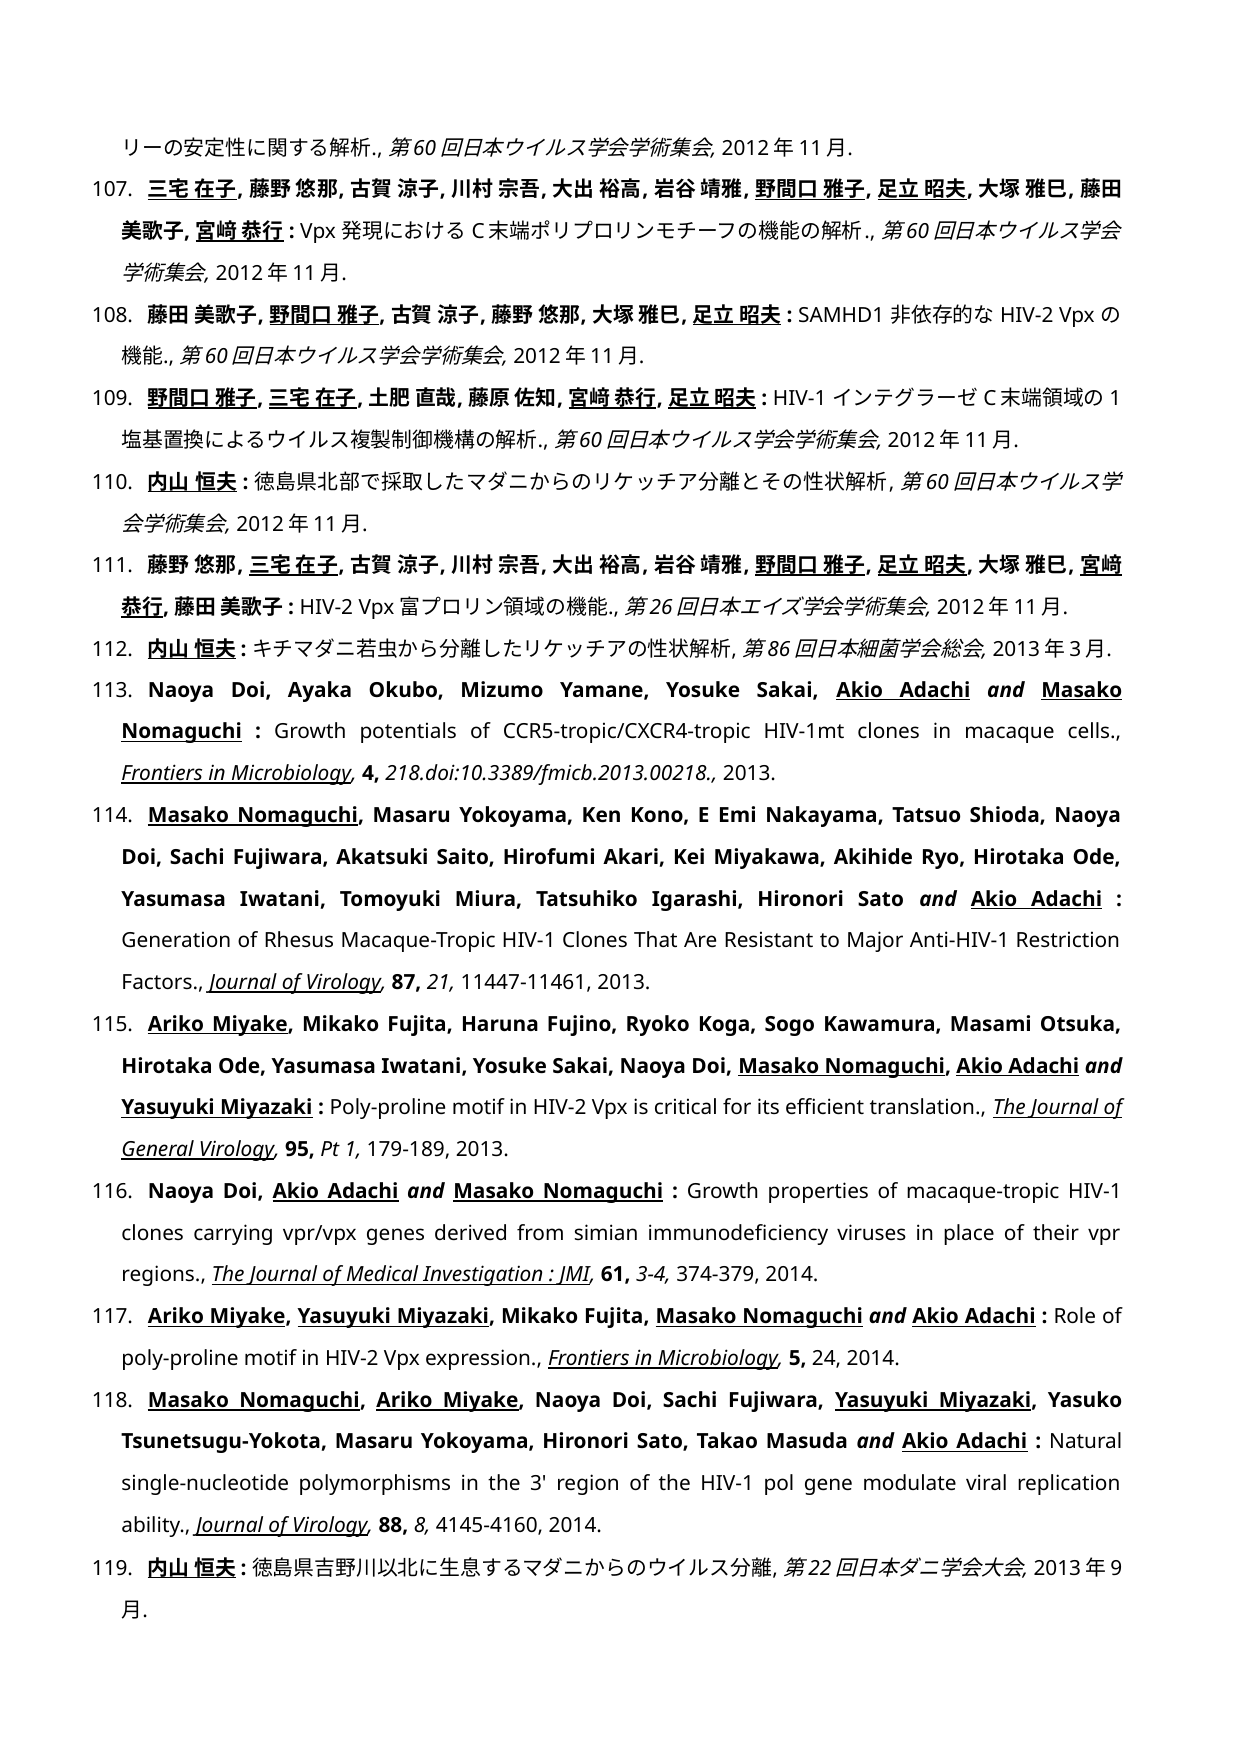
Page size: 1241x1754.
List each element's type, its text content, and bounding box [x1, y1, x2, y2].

list 野間口 雅子, 三宅 在子, 土肥 直哉, 藤原 佐知, 宮﨑 恭行, 足立 昭夫 : HIV-1 インテグラーゼ C末端領域の1塩基置換によるウイルス複製制御機構の解析., 第60回日本ウイルス学会学術集会, 2012年11月. [92, 376, 1122, 459]
list Ariko Miyake, Mikako Fujita, Haruna Fujino, Ryoko Koga, Sogo Kawamura, Masami Otsuka, Hirotaka Ode, Yasumasa Iwatani, Yosuke Sakai, Naoya Doi, Masako Nomaguchi, Akio Adachi and Yasuyuki Miyazaki : Poly-proline motif in HIV-2 Vpx is critical for its efficient translation., The Journal of General Virology, 95, Pt 1, 179-189, 2013. [92, 1002, 1122, 1169]
list 内山 恒夫 : キチマダニ若虫から分離したリケッチアの性状解析, 第86回日本細菌学会総会, 2013年3月. [92, 626, 1122, 668]
list 藤野 悠那, 三宅 在子, 古賀 涼子, 川村 宗吾, 大出 裕高, 岩谷 靖雅, 野間口 雅子, 足立 昭夫, 大塚 雅巳, 宮﨑 恭行, 藤田 美歌子 : HIV-2 Vpx 富プロリン領域の機能., 第26回日本エイズ学会学術集会, 2012年11月. [92, 543, 1122, 626]
list Masako Nomaguchi, Ariko Miyake, Naoya Doi, Sachi Fujiwara, Yasuyuki Miyazaki, Yasuko Tsunetsugu-Yokota, Masaru Yokoyama, Hironori Sato, Takao Masuda and Akio Adachi : Natural single-nucleotide polymorphisms in the 3' region of the HIV-1 pol gene modulate viral replication ability., Journal of Virology, 88, 8, 4145-4160, 2014. [92, 1378, 1122, 1545]
list Naoya Doi, Akio Adachi and Masako Nomaguchi : Growth properties of macaque-tropic HIV-1 clones carrying vpr/vpx genes derived from simian immunodeficiency viruses in place of their vpr regions., The Journal of Medical Investigation : JMI, 61, 3-4, 374-379, 2014. [92, 1169, 1122, 1295]
list 三宅 在子, 藤野 悠那, 古賀 涼子, 川村 宗吾, 大出 裕高, 岩谷 靖雅, 野間口 雅子, 足立 昭夫, 大塚 雅巳, 藤田 美歌子, 宮﨑 恭行 : Vpx 発現における C末端ポリプロリンモチーフの機能の解析., 第60回日本ウイルス学会学術集会, 2012年11月. [92, 167, 1122, 292]
list Masako Nomaguchi, Masaru Yokoyama, Ken Kono, E Emi Nakayama, Tatsuo Shioda, Naoya Doi, Sachi Fujiwara, Akatsuki Saito, Hirofumi Akari, Kei Miyakawa, Akihide Ryo, Hirotaka Ode, Yasumasa Iwatani, Tomoyuki Miura, Tatsuhiko Igarashi, Hironori Sato and Akio Adachi : Generation of Rhesus Macaque-Tropic HIV-1 Clones That Are Resistant to Major Anti-HIV-1 Restriction Factors., Journal of Virology, 87, 21, 11447-11461, 2013. [92, 793, 1122, 1002]
list 内山 恒夫 : 徳島県北部で採取したマダニからのリケッチア分離とその性状解析, 第60回日本ウイルス学会学術集会, 2012年11月. [92, 459, 1122, 543]
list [92, 1545, 1122, 1629]
list 藤田 美歌子, 野間口 雅子, 古賀 涼子, 藤野 悠那, 大塚 雅巳, 足立 昭夫 : SAMHD1 非依存的な HIV-2 Vpx の機能., 第60回日本ウイルス学会学術集会, 2012年11月. [92, 292, 1122, 376]
list Ariko Miyake, Yasuyuki Miyazaki, Mikako Fujita, Masako Nomaguchi and Akio Adachi : Role of poly-proline motif in HIV-2 Vpx expression., Frontiers in Microbiology, 5, 24, 2014. [92, 1295, 1122, 1378]
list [92, 125, 1122, 167]
list Naoya Doi, Ayaka Okubo, Mizumo Yamane, Yosuke Sakai, Akio Adachi and Masako Nomaguchi : Growth potentials of CCR5-tropic/CXCR4-tropic HIV-1mt clones in macaque cells., Frontiers in Microbiology, 4, 218.doi:10.3389/fmicb.2013.00218., 2013. [92, 668, 1122, 793]
